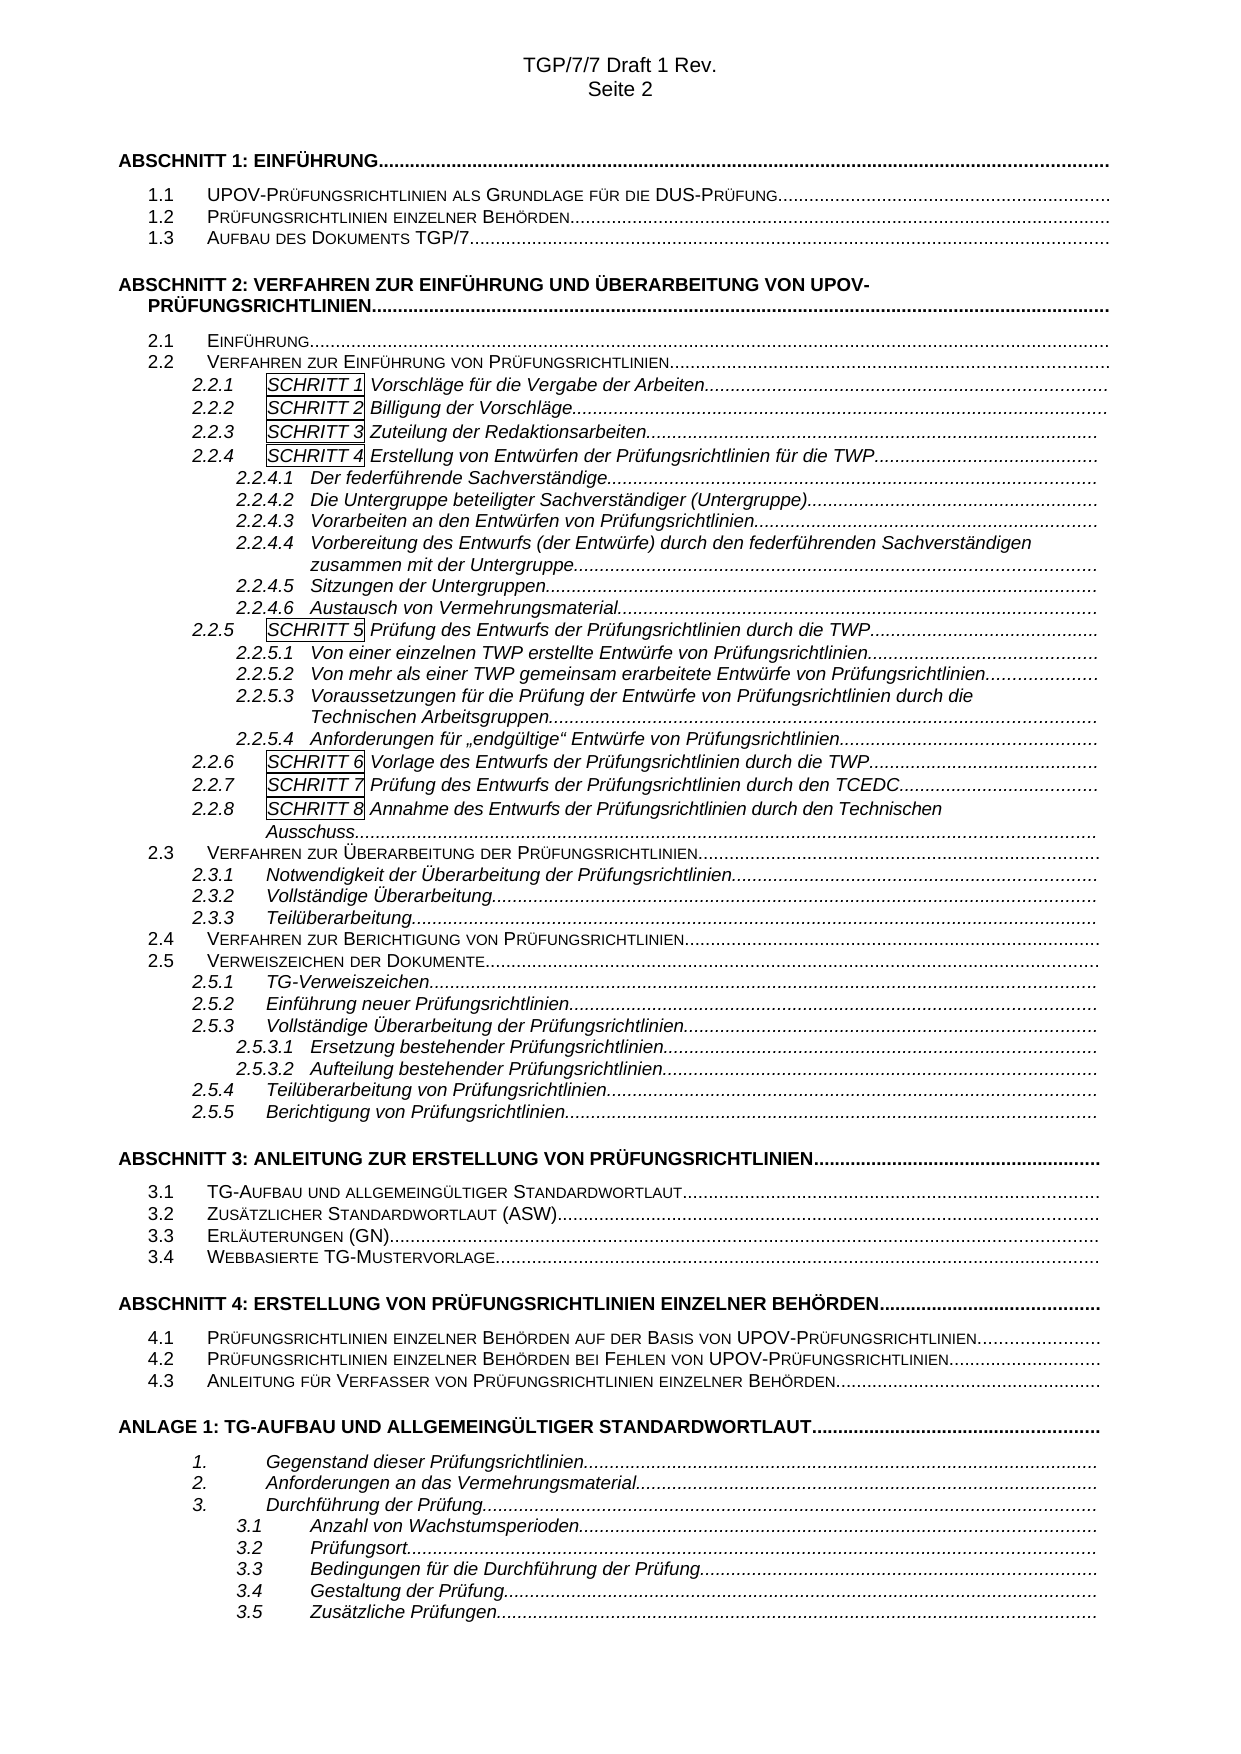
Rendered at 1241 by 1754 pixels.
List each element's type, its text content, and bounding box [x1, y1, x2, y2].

text 2.2.6 SCHRITT 6 Vorlage des Entwurfs der Prüfungsrichtlinien durch die TWP 12 [365, 749, 1033, 773]
text 2.2.5.1 Von einer einzelnen TWP erstellte Entwürfe von Prüfungsrichtlinien 11 [236, 642, 1033, 663]
text 2.2 Verfahren zur Einführung von Prüfungsrichtlinien 9 [148, 351, 1033, 372]
text 4.2 Prüfungsrichtlinien einzelner Behörden bei Fehlen von UPOV-Prüfungsrichtlinien 20 [148, 1348, 1033, 1370]
text 1. Gegenstand dieser Prüfungsrichtlinien 25 [192, 1450, 1033, 1472]
text 1.2 Prüfungsrichtlinien einzelner Behörden 6 [148, 206, 1033, 227]
text 2.5.1 TG-Verweiszeichen 15 [192, 971, 1033, 993]
text 2.1 Einführung 8 [148, 329, 1033, 351]
text 3.4 Webbasierte TG-Mustervorlage 18 [148, 1246, 1033, 1268]
text 2.2.4.6 Austausch von Vermehrungsmaterial 11 [236, 596, 1033, 618]
text 1.1 UPOV-Prüfungsrichtlinien als Grundlage für die DUS-Prüfung 6 [148, 184, 1033, 206]
text 4.3 Anleitung für Verfasser von Prüfungsrichtlinien einzelner Behörden 21 [148, 1370, 1033, 1391]
text ABSCHNITT 2: VERFAHREN ZUR EINFÜHRUNG UND ÜBERARBEITUNG VON UPOV-PRÜFUNGSRICHTLINIEN 8 [118, 274, 1092, 317]
text 2.2.5.4 Anforderungen für „endgültige“ Entwürfe von Prüfungsrichtlinien 12 [236, 728, 1033, 749]
text 2.2.4.2 Die Untergruppe beteiligter Sachverständiger (Untergruppe) 10 [236, 489, 1033, 510]
text 3.3 Bedingungen für die Durchführung der Prüfung 25 [236, 1558, 1033, 1580]
text 2.4 Verfahren zur Berichtigung von Prüfungsrichtlinien 15 [148, 928, 1033, 950]
text 2.2.5.3 Voraussetzungen für die Prüfung der Entwürfe von Prüfungsrichtlinien durch die Technischen Arbeitsgruppen 11 [236, 685, 1033, 728]
text 2.5 Verweiszeichen der Dokumente 15 [148, 950, 1033, 971]
text 2.2.4.3 Vorarbeiten an den Entwürfen von Prüfungsrichtlinien 10 [236, 510, 1033, 532]
text 3.2 Zusätzlicher Standardwortlaut (ASW) 18 [148, 1203, 1033, 1224]
text 2.2.4.5 Sitzungen der Untergruppen 11 [236, 575, 1033, 596]
text 2.2.7 SCHRITT 7 Prüfung des Entwurfs der Prüfungsrichtlinien durch den TC­EDC 13 [365, 773, 1033, 797]
text 2.5.2 Einführung neuer Prüfungsrichtlinien 15 [192, 993, 1033, 1014]
text 3.5 Zusätzliche Prüfungen 26 [236, 1601, 1033, 1623]
text 2.3.1 Notwendigkeit der Überarbeitung der Prüfungsrichtlinien 14 [192, 863, 1033, 885]
text 2.2.5.2 Von mehr als einer TWP gemeinsam erarbeitete Entwürfe von Prüfungsrichtlinien 11 [236, 663, 1033, 685]
text Abschnitt 4: ERSTELLUNG VON Prüfungsrichtlinien einzelner Behörden 19 [118, 1293, 1092, 1314]
text 3.1 Anzahl von Wachstumsperioden 25 [236, 1515, 1033, 1537]
text 3.1 TG-Aufbau und allgemeingültiger Standardwortlaut 18 [148, 1181, 1033, 1203]
text 3. Durchführung der Prüfung 25 [192, 1493, 1033, 1515]
text 2.2.1 SCHRITT 1 Vorschläge für die Vergabe der Arbeiten 9 [192, 372, 364, 396]
text ABSCHNITT 3: ANLEITUNG ZUR ERSTELLUNG VON PRÜFUNGSRICHTlinIEN 18 [118, 1147, 1092, 1169]
text 3.4 Gestaltung der Prüfung 26 [236, 1580, 1033, 1601]
text 2.5.3.2 Aufteilung bestehender Prüfungsrichtlinien 16 [236, 1058, 1033, 1079]
text 2.5.5 Berichtigung von Prüfungsrichtlinien 17 [192, 1101, 1033, 1122]
text 3.2 Prüfungsort 25 [236, 1537, 1033, 1558]
text 2.2.4 SCHRITT 4 Erstellung von Entwürfen der Prüfungsrichtlinien für die TWP 10 [365, 443, 1033, 467]
text 2.2.4.1 Der federführende Sachverständige 10 [236, 467, 1033, 489]
text 4.1 Prüfungsrichtlinien einzelner Behörden auf der Basis von UPOV-Prüfungsrichtlinien 19 [148, 1327, 1033, 1348]
text 2.3.3 Teilüberarbeitung 14 [192, 907, 1033, 928]
text ABSCHNITT 1: EINFÜHRUNG 6 [118, 150, 1092, 172]
text 2.5.3 Vollständige Überarbeitung der Prüfungsrichtlinien 16 [192, 1014, 1033, 1036]
text AnLAGE 1: TG-Aufbau und allgemeingültiger Standardwortlaut 22 [118, 1416, 1092, 1438]
text 2.5.3.1 Ersetzung bestehender Prüfungsrichtlinien 16 [236, 1036, 1033, 1058]
text 2.5.4 Teilüberarbeitung von Prüfungsrichtlinien 16 [192, 1079, 1033, 1101]
text 2.2.5 SCHRITT 5 Prüfung des Entwurfs der Prüfungsrichtlinien durch die TWP 11 [365, 618, 1033, 642]
text 2. Anforderungen an das Vermehrungsmaterial 25 [192, 1472, 1033, 1493]
text 3.3 Erläuterungen (GN) 18 [148, 1224, 1033, 1246]
text 2.2.8 SCHRITT 8 Annahme des Entwurfs der Prüfungsrichtlinien durch den Technischen Ausschuss 13 [192, 797, 1033, 842]
text 2.3.2 Vollständige Überarbeitung 14 [192, 885, 1033, 907]
text 2.3 Verfahren zur Überarbeitung der Prüfungsrichtlinien 14 [148, 842, 1033, 863]
text 2.2.1 SCHRITT 1 Vorschläge für die Vergabe der Arbeiten 9 [365, 372, 1033, 396]
text 1.3 Aufbau des Dokuments TGP/7 6 [148, 227, 1033, 249]
text 2.2.4.4 Vorbereitung des Entwurfs (der Entwürfe) durch den federführenden Sachverständigen zusammen mit der Untergruppe 10 [236, 532, 1033, 575]
text 2.2.3 SCHRITT 3 Zuteilung der Redaktionsarbeiten 10 [365, 420, 1033, 443]
text 2.2.2 SCHRITT 2 Billigung der Vorschläge 9 [365, 396, 1033, 420]
